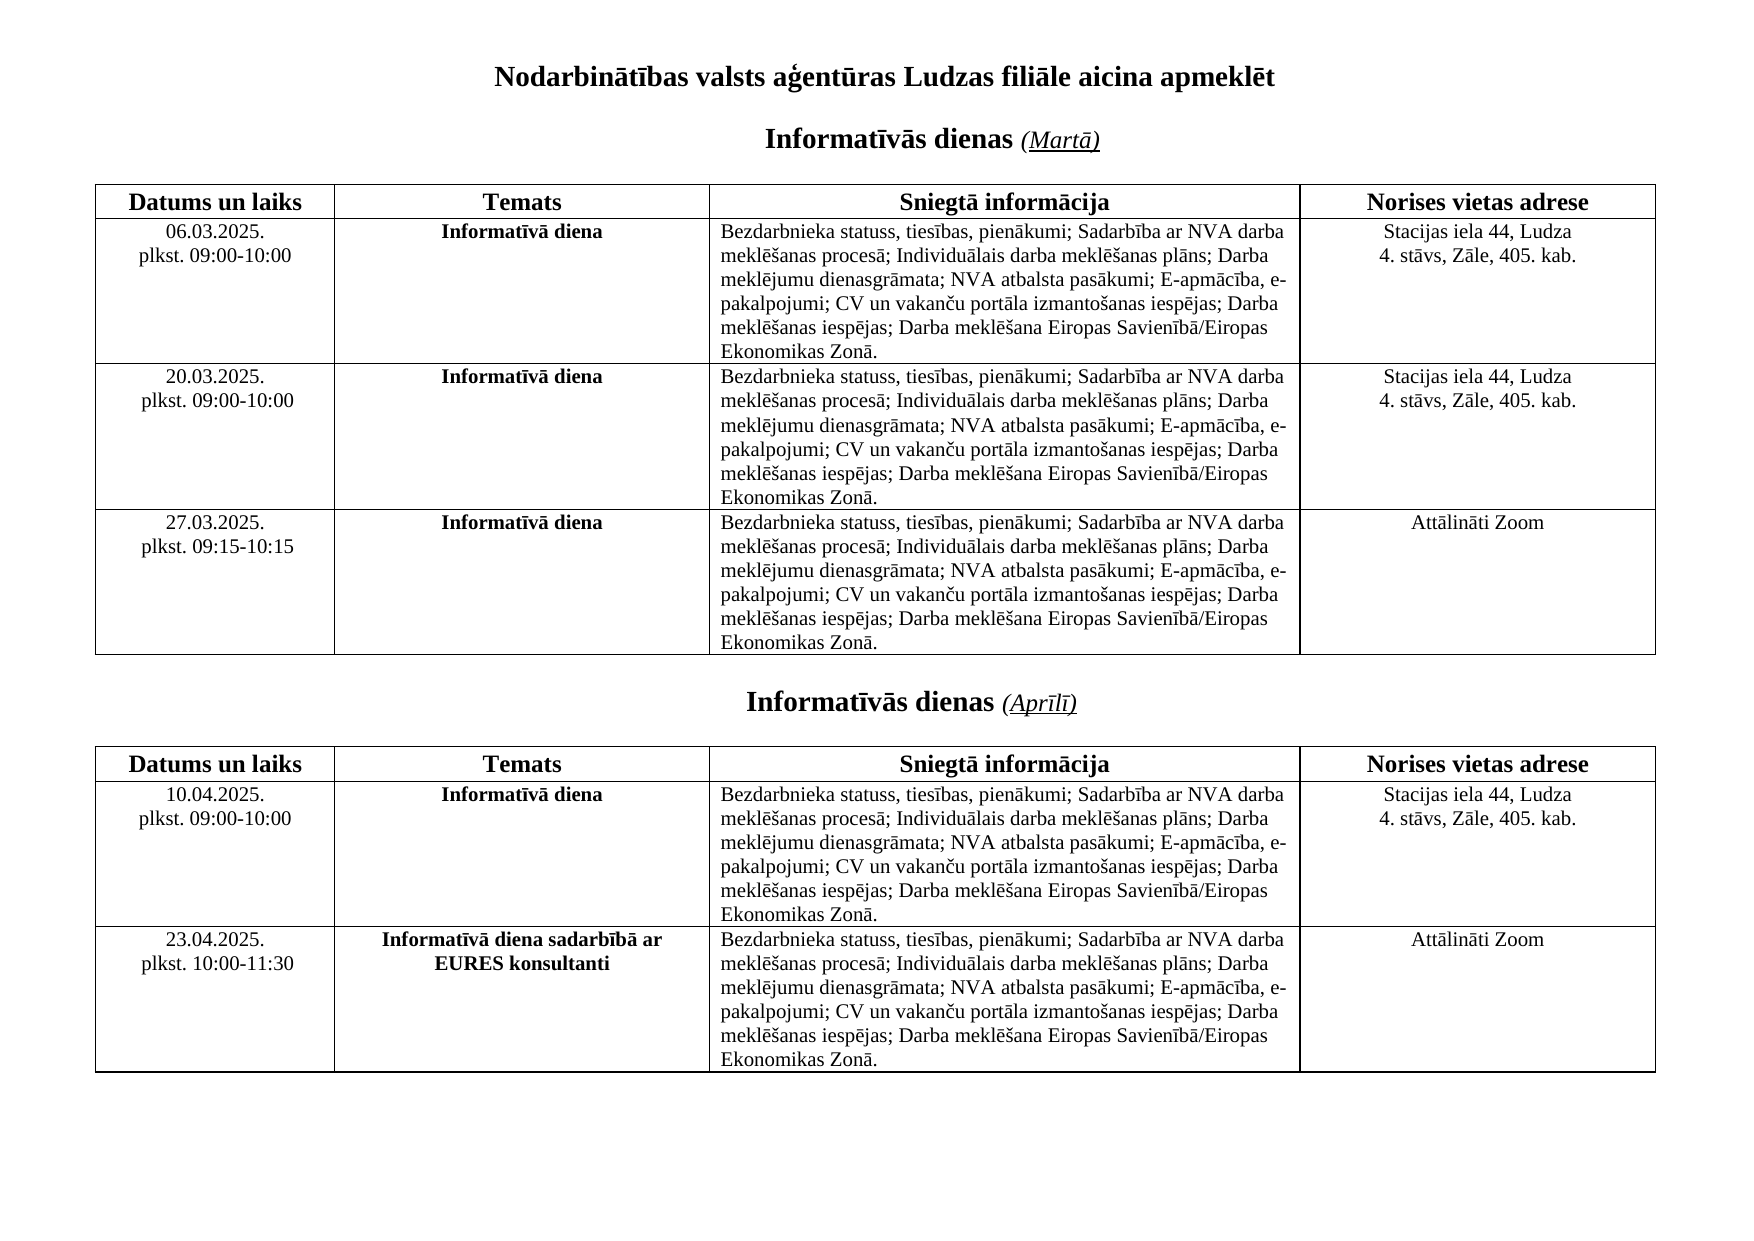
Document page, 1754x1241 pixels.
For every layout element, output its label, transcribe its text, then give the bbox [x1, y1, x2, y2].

text Nodarbinātības valsts aģentūras Ludzas filiāle aicina apmeklēt [177, 59, 1636, 93]
table_header Norises vietas adrese [1301, 185, 1655, 218]
table_cell Stacijas iela 44, Ludza 4. stāvs, Zāle, 405. kab. [1301, 364, 1655, 509]
table_cell 27.03.2025. plkst. 09:15-10:15 [96, 510, 334, 654]
table_header Sniegtā informācija [710, 747, 1299, 781]
table_cell Attālināti Zoom [1301, 510, 1655, 654]
table_cell Stacijas iela 44, Ludza 4. stāvs, Zāle, 405. kab. [1301, 782, 1655, 926]
table_cell 20.03.2025. plkst. 09:00-10:00 [96, 364, 334, 509]
table_header Datums un laiks [96, 747, 334, 781]
text Informatīvās dienas (Aprīlī) [177, 684, 1689, 717]
table_header Norises vietas adrese [1301, 747, 1655, 781]
table_cell Informatīvā diena [335, 782, 709, 926]
table_header Datums un laiks [96, 185, 334, 218]
table_cell Stacijas iela 44, Ludza 4. stāvs, Zāle, 405. kab. [1301, 219, 1655, 363]
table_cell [335, 927, 709, 1071]
table_header Temats [335, 185, 709, 218]
table_cell Informatīvā diena [335, 219, 709, 363]
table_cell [710, 927, 1299, 1071]
table_cell 06.03.2025. plkst. 09:00-10:00 [96, 219, 334, 363]
table_header Temats [335, 747, 709, 781]
table_cell 23.04.2025. plkst. 10:00-11:30 [96, 927, 334, 1071]
table_header Sniegtā informācija [710, 185, 1299, 218]
text Informatīvās dienas (Martā) [177, 121, 1689, 155]
table_cell Attālināti Zoom [1301, 927, 1655, 1071]
table_cell Informatīvā diena [335, 364, 709, 509]
table_cell 10.04.2025. plkst. 09:00-10:00 [96, 782, 334, 926]
table_cell Informatīvā diena [335, 510, 709, 654]
